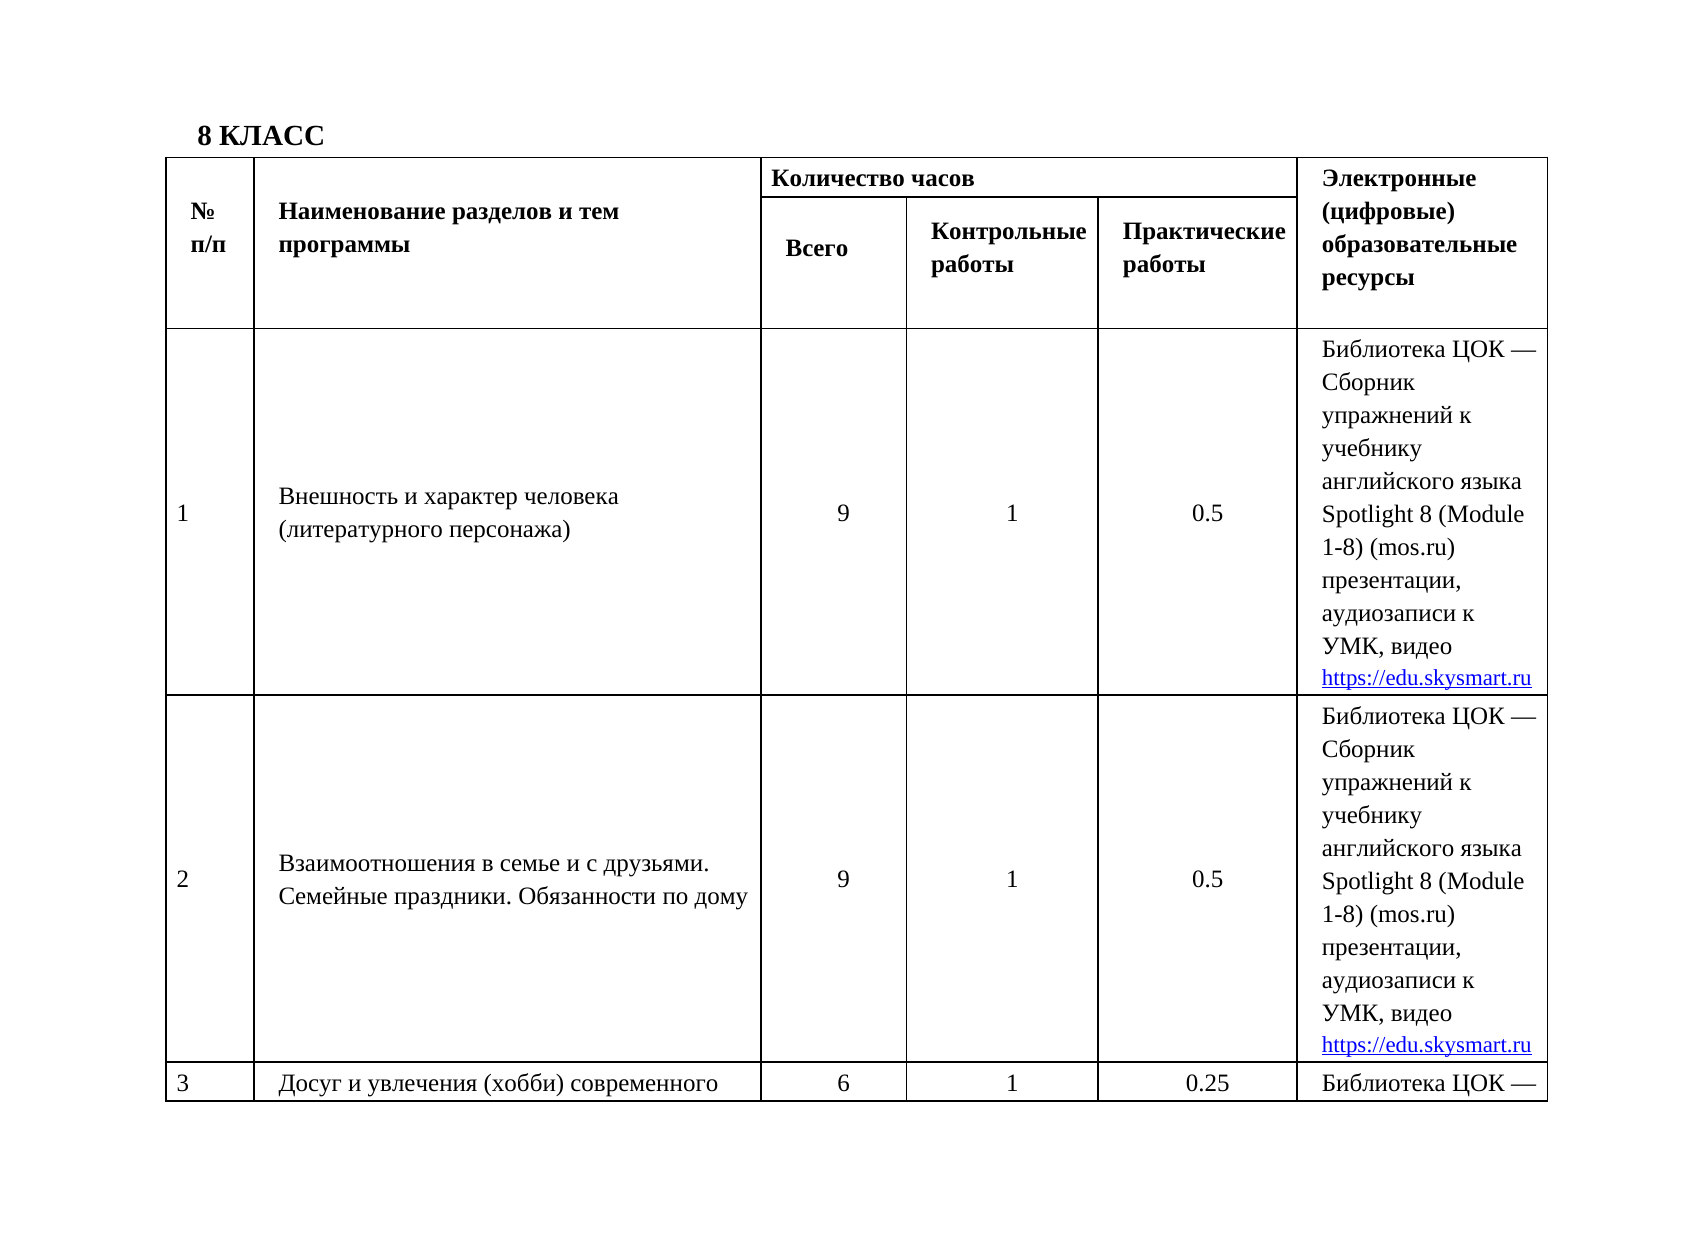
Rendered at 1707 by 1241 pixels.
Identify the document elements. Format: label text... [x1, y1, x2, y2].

table_cell Взаимоотношения в семье и с друзьями. Семейные праздники. Обязанности по дому [255, 696, 760, 1061]
table_cell 1 [167, 329, 253, 694]
table_cell 9 [762, 696, 906, 1061]
table_cell Практические работы [1099, 198, 1296, 327]
table_cell Внешность и характер человека (литературного персонажа) [255, 329, 760, 694]
table_cell Контрольные работы [907, 198, 1097, 327]
table_cell 1 [907, 329, 1097, 694]
table_cell 2 [167, 696, 253, 1061]
table_header Количество часов [762, 158, 1296, 196]
table_cell 0.5 [1099, 329, 1296, 694]
table_header Электронные (цифровые) образовательные ресурсы [1298, 158, 1547, 327]
table_cell 0.25 [1099, 1063, 1296, 1100]
table_cell Всего [762, 198, 906, 327]
table_header Наименование разделов и тем программы [255, 158, 760, 327]
table_header № п/п [167, 158, 253, 327]
table_cell 1 [907, 1063, 1097, 1100]
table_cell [1298, 1063, 1547, 1100]
table_cell 6 [762, 1063, 906, 1100]
text 8 КЛАСС [190, 118, 1618, 152]
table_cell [255, 1063, 760, 1100]
table_cell 1 [907, 696, 1097, 1061]
table_cell 3 [167, 1063, 253, 1100]
table_cell 9 [762, 329, 906, 694]
table_cell 0.5 [1099, 696, 1296, 1061]
